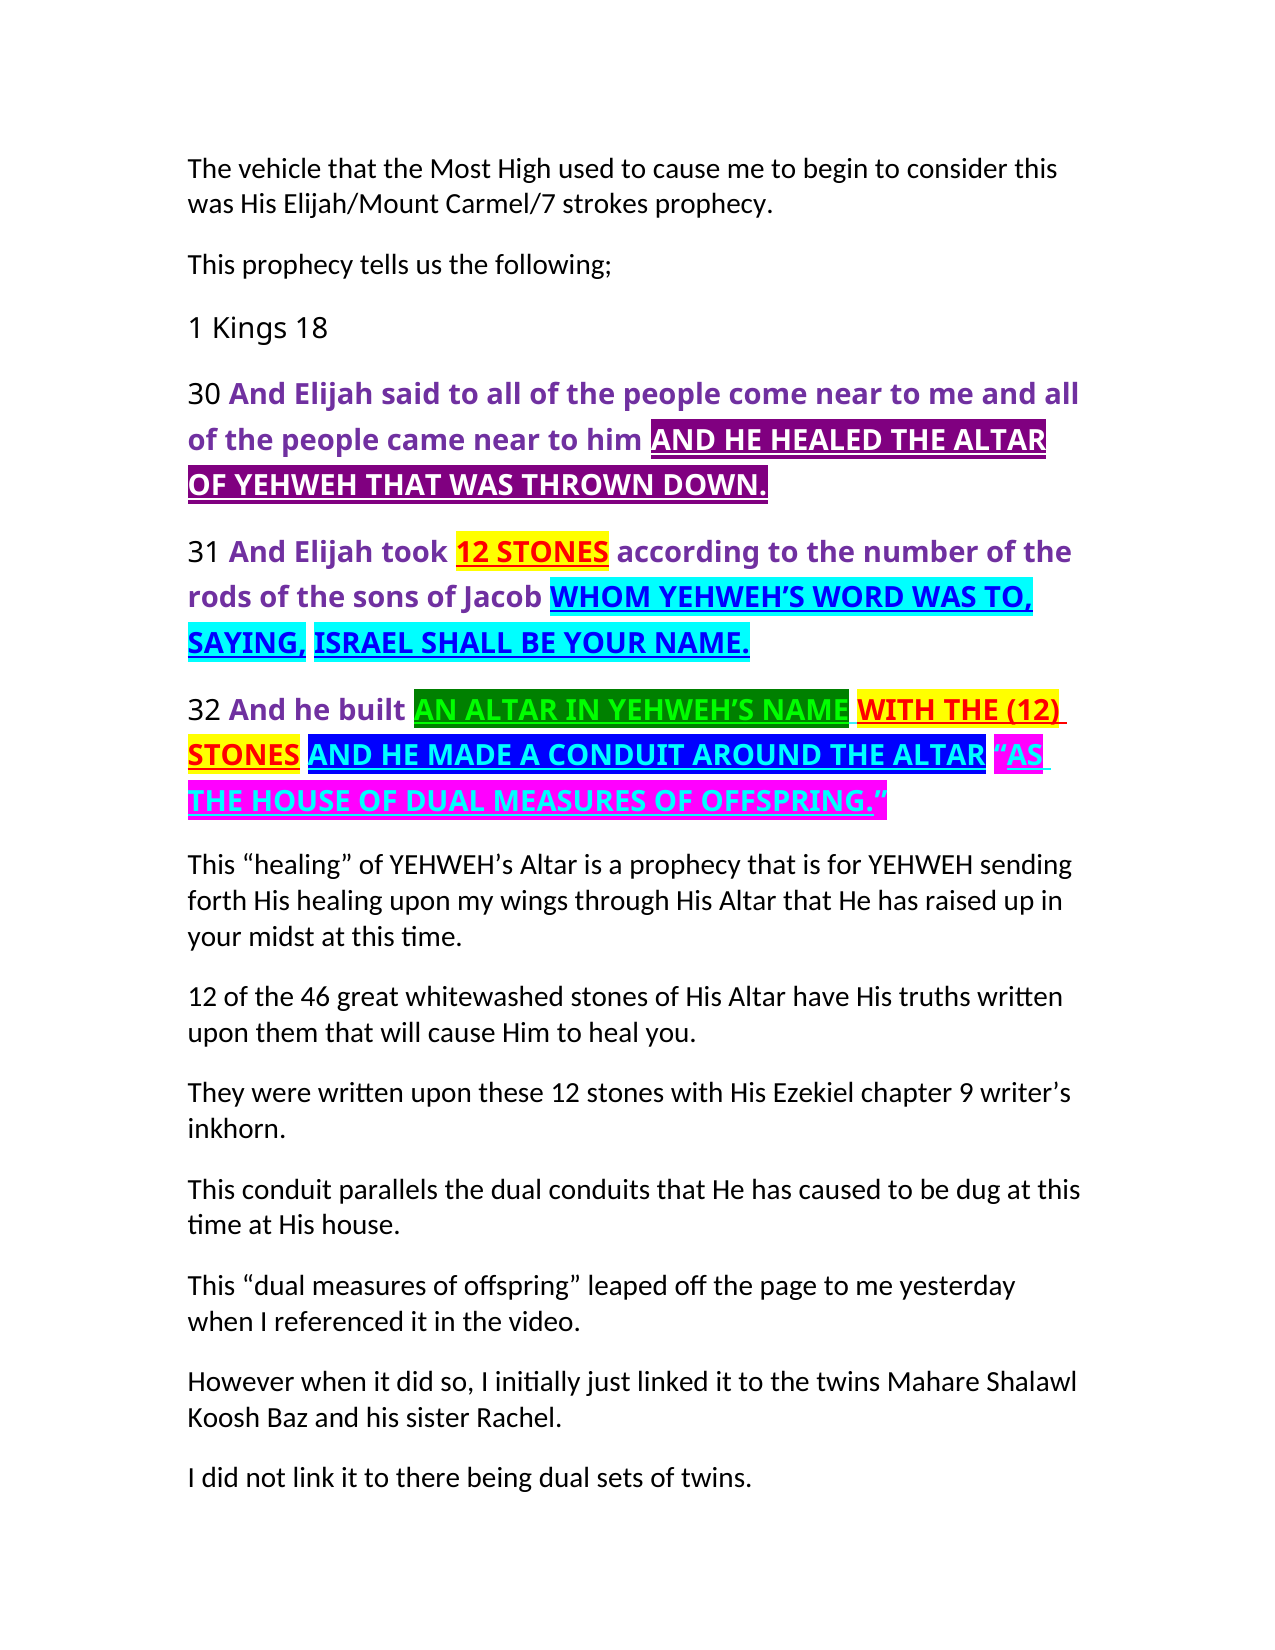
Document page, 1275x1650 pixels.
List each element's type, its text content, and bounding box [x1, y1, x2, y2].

text However when it did so, I initially just linked it to the twins Mahare Shalawl Koosh Baz and his sister Rachel. [187, 1363, 1087, 1434]
text The vehicle that the Most High used to cause me to begin to consider this was His Elijah/Mount Carmel/7 strokes prophecy. [187, 150, 1087, 221]
text 32 And he built AN ALTAR IN YEHWEH’S NAME WITH THE (12) STONES AND HE MADE A CONDUIT AROUND THE ALTAR “AS THE HOUSE OF DUAL MEASURES OF OFFSPRING.” [187, 689, 1087, 820]
text They were written upon these 12 stones with His Ezekiel chapter 9 writer’s inkhorn. [187, 1074, 1087, 1146]
text 12 of the 46 great whitewashed stones of His Altar have His truths written upon them that will cause Him to heal you. [187, 978, 1087, 1049]
text 1 Kings 18 [187, 307, 1087, 347]
text This prophecy tells us the following; [187, 246, 1087, 282]
text This “dual measures of offspring” leaped off the page to me yesterday when I referenced it in the video. [187, 1267, 1087, 1338]
text I did not link it to there being dual sets of twins. [187, 1459, 1087, 1495]
text This “healing” of YEHWEH’s Altar is a prophecy that is for YEHWEH sending forth His healing upon my wings through His Altar that He has raised up in your midst at this time. [187, 846, 1087, 953]
text This conduit parallels the dual conduits that He has caused to be dug at this time at His house. [187, 1171, 1087, 1242]
text 30 And Elijah said to all of the people come near to me and all of the people came near to him AND HE HEALED THE ALTAR OF YEHWEH THAT WAS THROWN DOWN. [187, 373, 1087, 504]
text 31 And Elijah took 12 STONES according to the number of the rods of the sons of Jacob WHOM YEHWEH’S WORD WAS TO, SAYING, ISRAEL SHALL BE YOUR NAME. [187, 531, 1087, 662]
